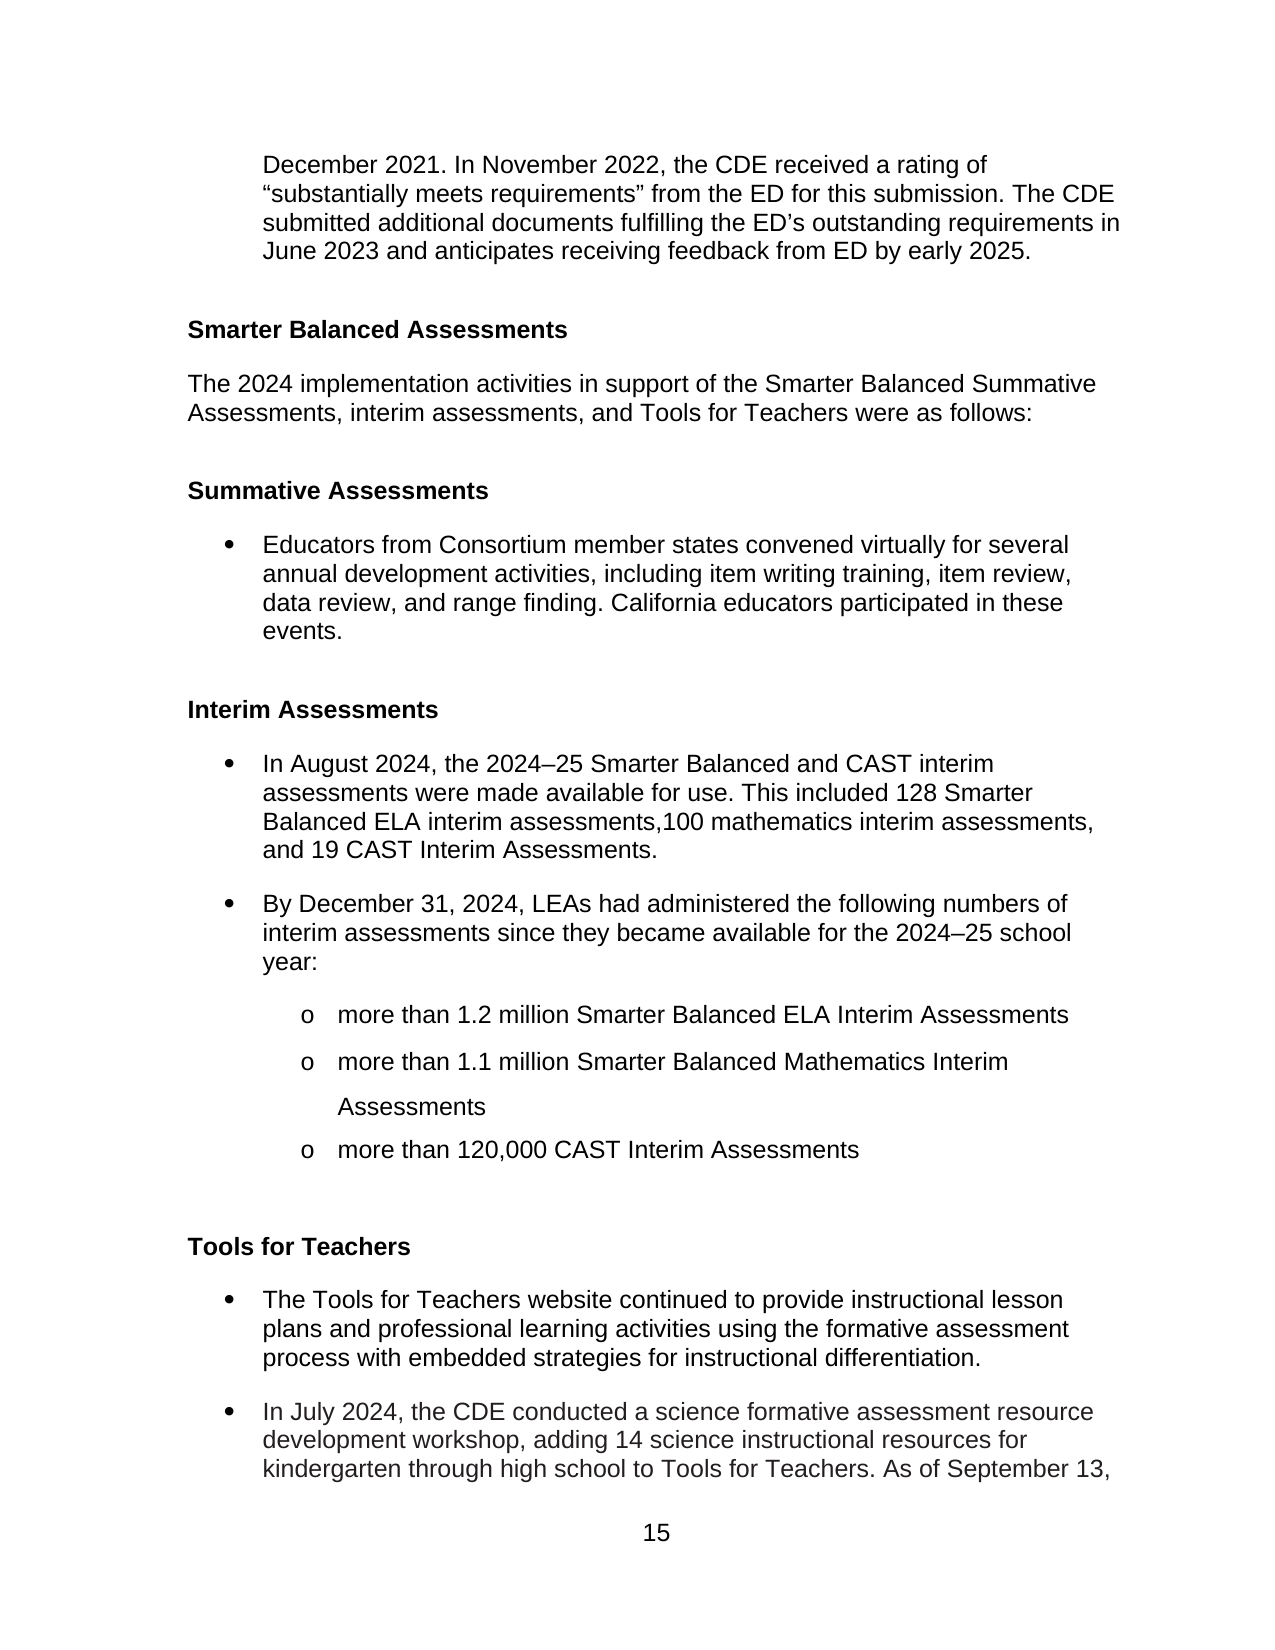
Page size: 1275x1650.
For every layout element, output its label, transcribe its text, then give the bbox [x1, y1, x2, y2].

text The 2024 implementation activities in support of the Smarter Balanced Summative Assessments, interim assessments, and Tools for Teachers were as follows: [187, 369, 1125, 426]
subtitle Tools for Teachers [187, 1231, 1125, 1260]
subtitle Smarter Balanced Assessments [187, 315, 1125, 344]
list more than 1.2 million Smarter Balanced ELA Interim Assessments [300, 1000, 1125, 1031]
list In August 2024, the 2024–25 Smarter Balanced and CAST interim assessments were made available for use. This included 128 Smarter Balanced ELA interim assessments,100 mathematics interim assessments, and 19 CAST Interim Assessments. [225, 749, 1125, 864]
list more than 1.1 million Smarter Balanced Mathematics Interim Assessments [300, 1047, 1125, 1121]
list Educators from Consortium member states convened virtually for several annual development activities, including item writing training, item review, data review, and range finding. California educators participated in these events. [225, 530, 1125, 645]
list The Tools for Teachers website continued to provide instructional lesson plans and professional learning activities using the formative assessment process with embedded strategies for instructional differentiation. [225, 1285, 1125, 1372]
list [225, 150, 1125, 265]
list By December 31, 2024, LEAs had administered the following numbers of interim assessments since they became available for the 2024–25 school year: [225, 889, 1125, 975]
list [225, 1397, 1125, 1483]
subtitle Summative Assessments [187, 476, 1125, 505]
list more than 120,000 CAST Interim Assessments [300, 1135, 1125, 1166]
subtitle Interim Assessments [187, 695, 1125, 724]
